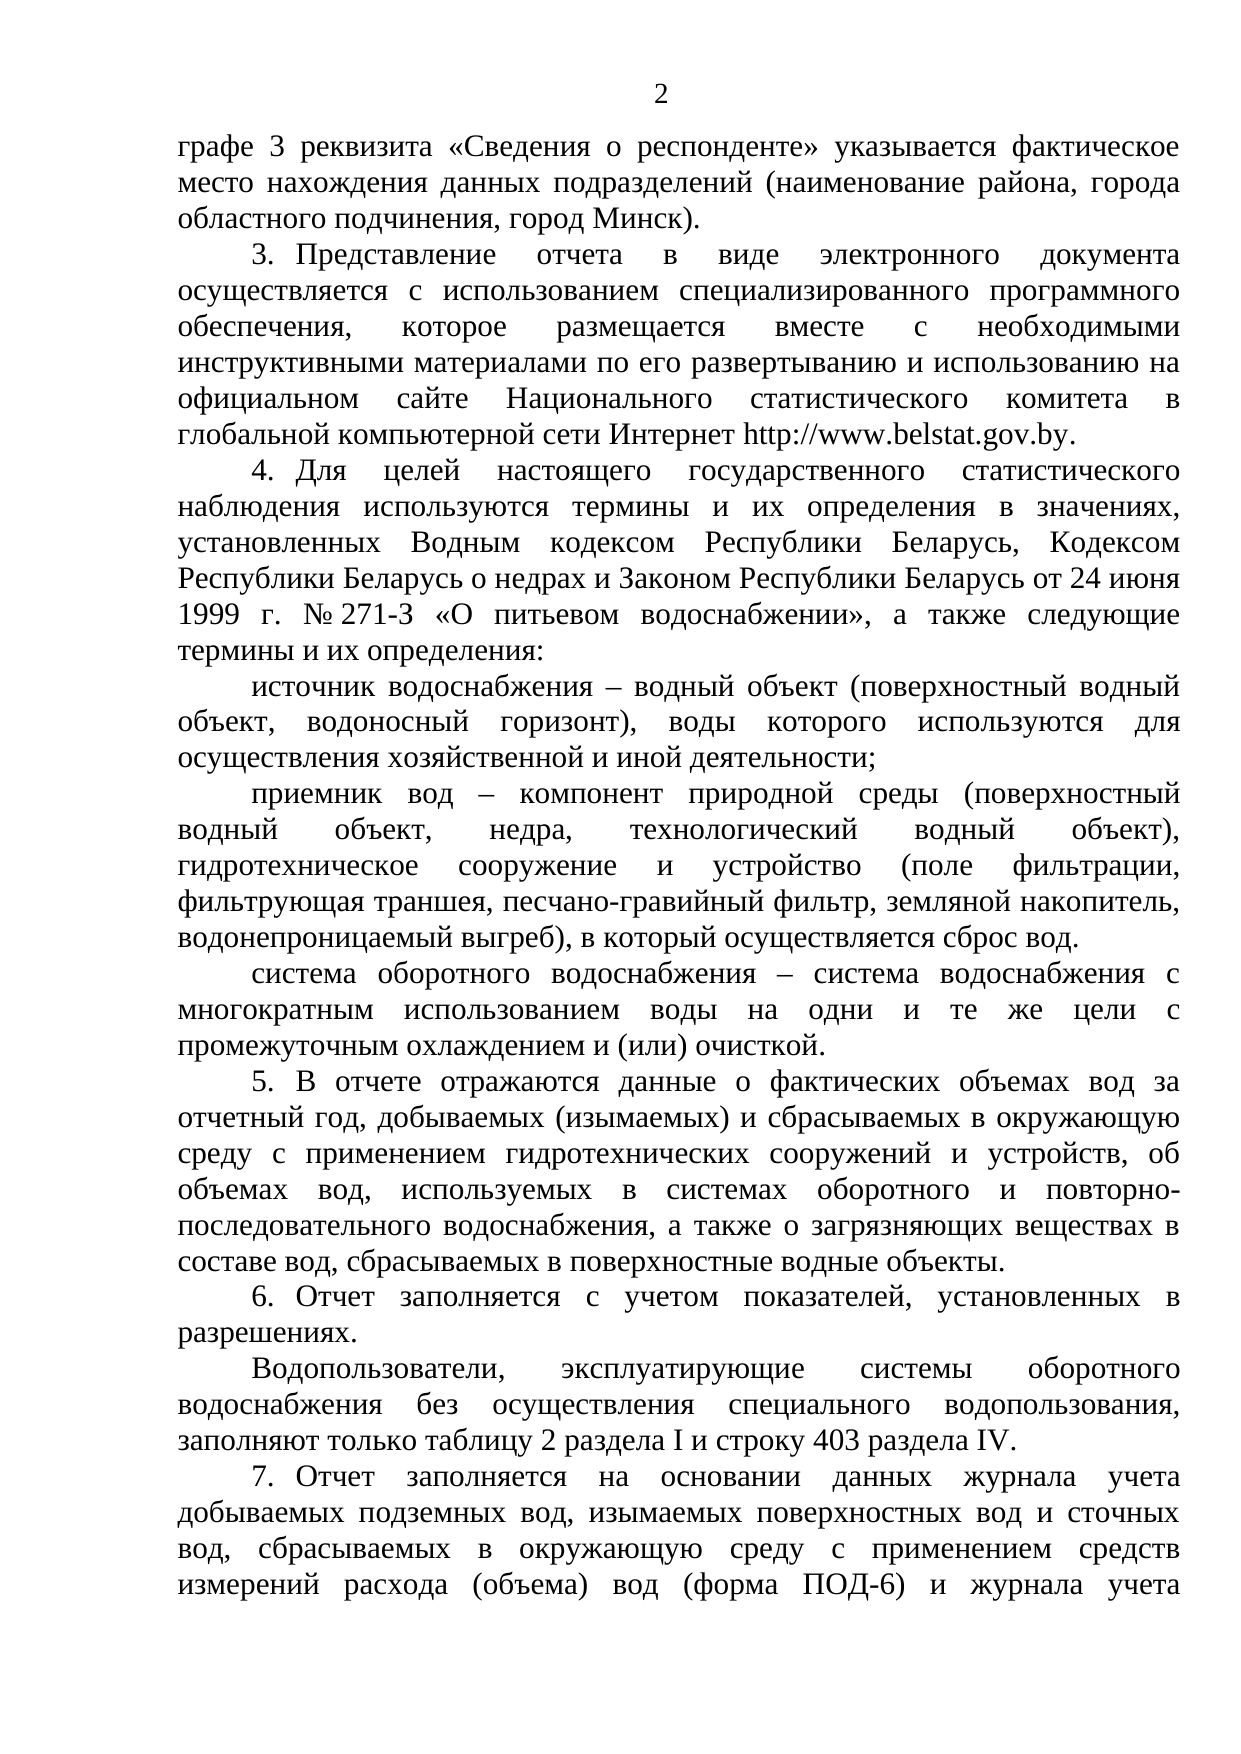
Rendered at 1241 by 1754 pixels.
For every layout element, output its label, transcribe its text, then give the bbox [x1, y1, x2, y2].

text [177, 128, 1181, 236]
list В отчете отражаются данные о фактических объемах вод за отчетный год, добываемых (изымаемых) и сбрасываемых в окружающую среду с применением гидротехнических сооружений и устройств, об объемах вод, используемых в системах оборотного и повторно-последовательного водоснабжения, а также о загрязняющих веществах в составе вод, сбрасываемых в поверхностные водные объекты. [177, 1062, 1181, 1278]
list Представление отчета в виде электронного документа осуществляется с использованием специализированного программного обеспечения, которое размещается вместе с необходимыми инструктивными материалами по его развертыванию и использованию на официальном сайте Национального статистического комитета в глобальной компьютерной сети Интернет http://www.belstat.gov.by. [177, 236, 1181, 451]
list Для целей настоящего государственного статистического наблюдения используются термины и их определения в значениях, установленных Водным кодексом Республики Беларусь, Кодексом Республики Беларусь о недрах и Законом Республики Беларусь от 24 июня 1999 г. № 271-З «О питьевом водоснабжении», а также следующие термины и их определения: [177, 451, 1181, 667]
text Водопользователи, эксплуатирующие системы оборотного водоснабжения без осуществления специального водопользования, заполняют только таблицу 2 раздела I и строку 403 раздела IV. [177, 1349, 1181, 1457]
list Отчет заполняется с учетом показателей, установленных в разрешениях. [177, 1278, 1181, 1349]
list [177, 1457, 1181, 1601]
text источник водоснабжения – водный объект (поверхностный водный объект, водоносный горизонт), воды которого используются для осуществления хозяйственной и иной деятельности; [177, 667, 1181, 774]
text приемник вод – компонент природной среды (поверхностный водный объект, недра, технологический водный объект), гидротехническое сооружение и устройство (поле фильтрации, фильтрующая траншея, песчано-гравийный фильтр, земляной накопитель, водонепроницаемый выгреб), в который осуществляется сброс вод. [177, 774, 1181, 954]
text система оборотного водоснабжения – система водоснабжения с многократным использованием воды на одни и те же цели с промежуточным охлаждением и (или) очисткой. [177, 954, 1181, 1062]
